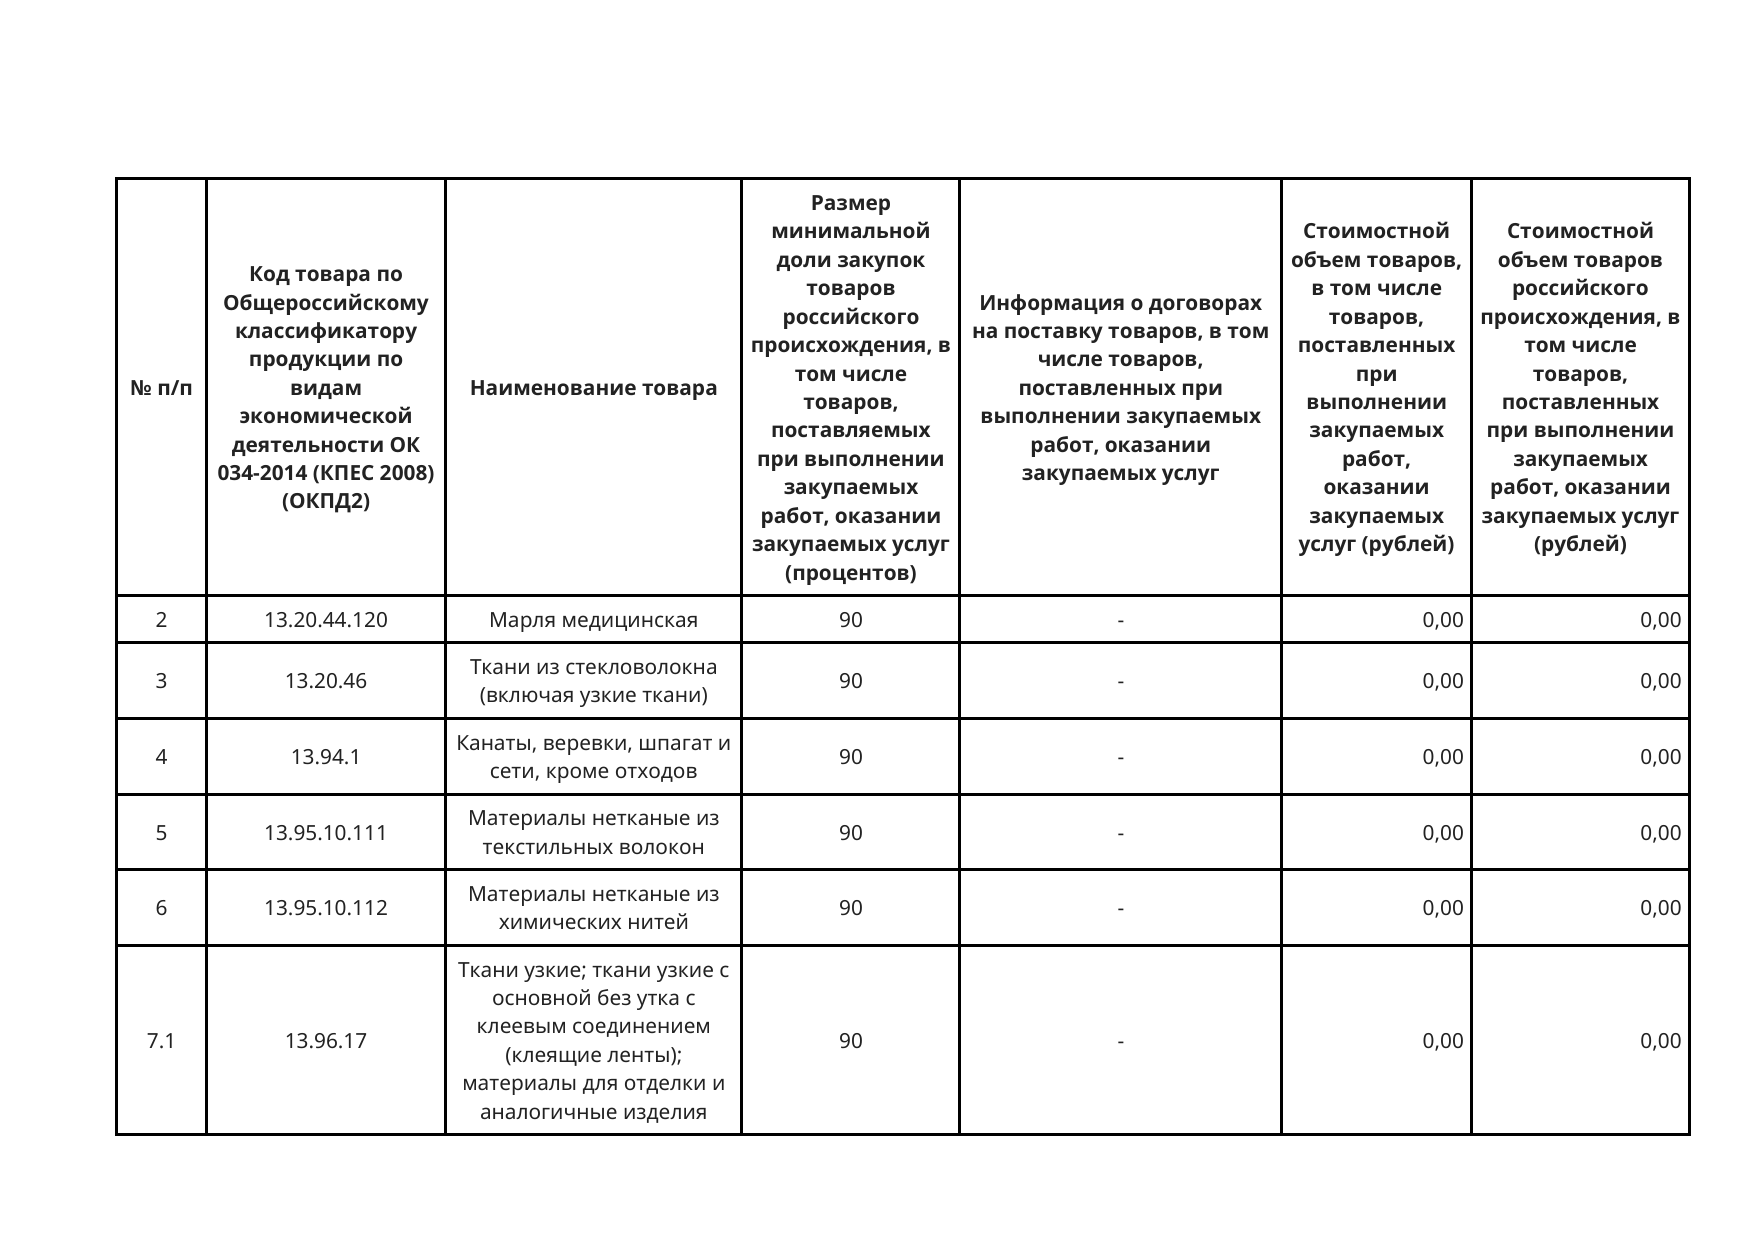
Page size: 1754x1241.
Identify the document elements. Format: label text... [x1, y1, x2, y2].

table_cell 90 [743, 796, 958, 868]
table_cell 0,00 [1473, 644, 1688, 717]
table_cell 13.96.17 [208, 947, 444, 1133]
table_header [1473, 180, 1688, 594]
table_cell Ткани узкие; ткани узкие с основной без утка с клеевым соединением (клеящие ленты); материалы для отделки и аналогичные изделия [447, 947, 740, 1133]
table_cell 0,00 [1283, 871, 1470, 944]
table_cell 0,00 [1283, 796, 1470, 868]
table_cell 0,00 [1473, 871, 1688, 944]
table_header Наименование товара [447, 180, 740, 594]
table_cell 13.20.46 [208, 644, 444, 717]
table_cell 13.94.1 [208, 720, 444, 792]
table_cell 0,00 [1473, 597, 1688, 641]
table_cell 90 [743, 947, 958, 1133]
table_cell 0,00 [1283, 947, 1470, 1133]
table_cell 0,00 [1473, 947, 1688, 1133]
table_cell Ткани из стекловолокна (включая узкие ткани) [447, 644, 740, 717]
table_cell Канаты, веревки, шпагат и сети, кроме отходов [447, 720, 740, 792]
table_cell 0,00 [1473, 720, 1688, 792]
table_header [743, 180, 958, 594]
table_cell - [961, 796, 1280, 868]
table_cell - [961, 644, 1280, 717]
table_cell 7.1 [118, 947, 205, 1133]
table_cell Материалы нетканые из химических нитей [447, 871, 740, 944]
table_cell Марля медицинская [447, 597, 740, 641]
table_cell 13.95.10.112 [208, 871, 444, 944]
table_cell 13.20.44.120 [208, 597, 444, 641]
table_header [208, 180, 444, 594]
table_cell - [961, 947, 1280, 1133]
table_cell 3 [118, 644, 205, 717]
table_cell Материалы нетканые из текстильных волокон [447, 796, 740, 868]
table_cell 90 [743, 871, 958, 944]
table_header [961, 180, 1280, 594]
table_header № п/п [118, 180, 205, 594]
table_cell 90 [743, 720, 958, 792]
table_cell 0,00 [1473, 796, 1688, 868]
table_cell 0,00 [1283, 720, 1470, 792]
table_cell 90 [743, 597, 958, 641]
table_cell 4 [118, 720, 205, 792]
table_cell 13.95.10.111 [208, 796, 444, 868]
table_cell - [961, 871, 1280, 944]
table_cell 6 [118, 871, 205, 944]
table_cell 5 [118, 796, 205, 868]
table_cell 2 [118, 597, 205, 641]
table_cell 0,00 [1283, 644, 1470, 717]
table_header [1283, 180, 1470, 594]
table_cell - [961, 720, 1280, 792]
table_cell 0,00 [1283, 597, 1470, 641]
table_cell - [961, 597, 1280, 641]
table_cell 90 [743, 644, 958, 717]
